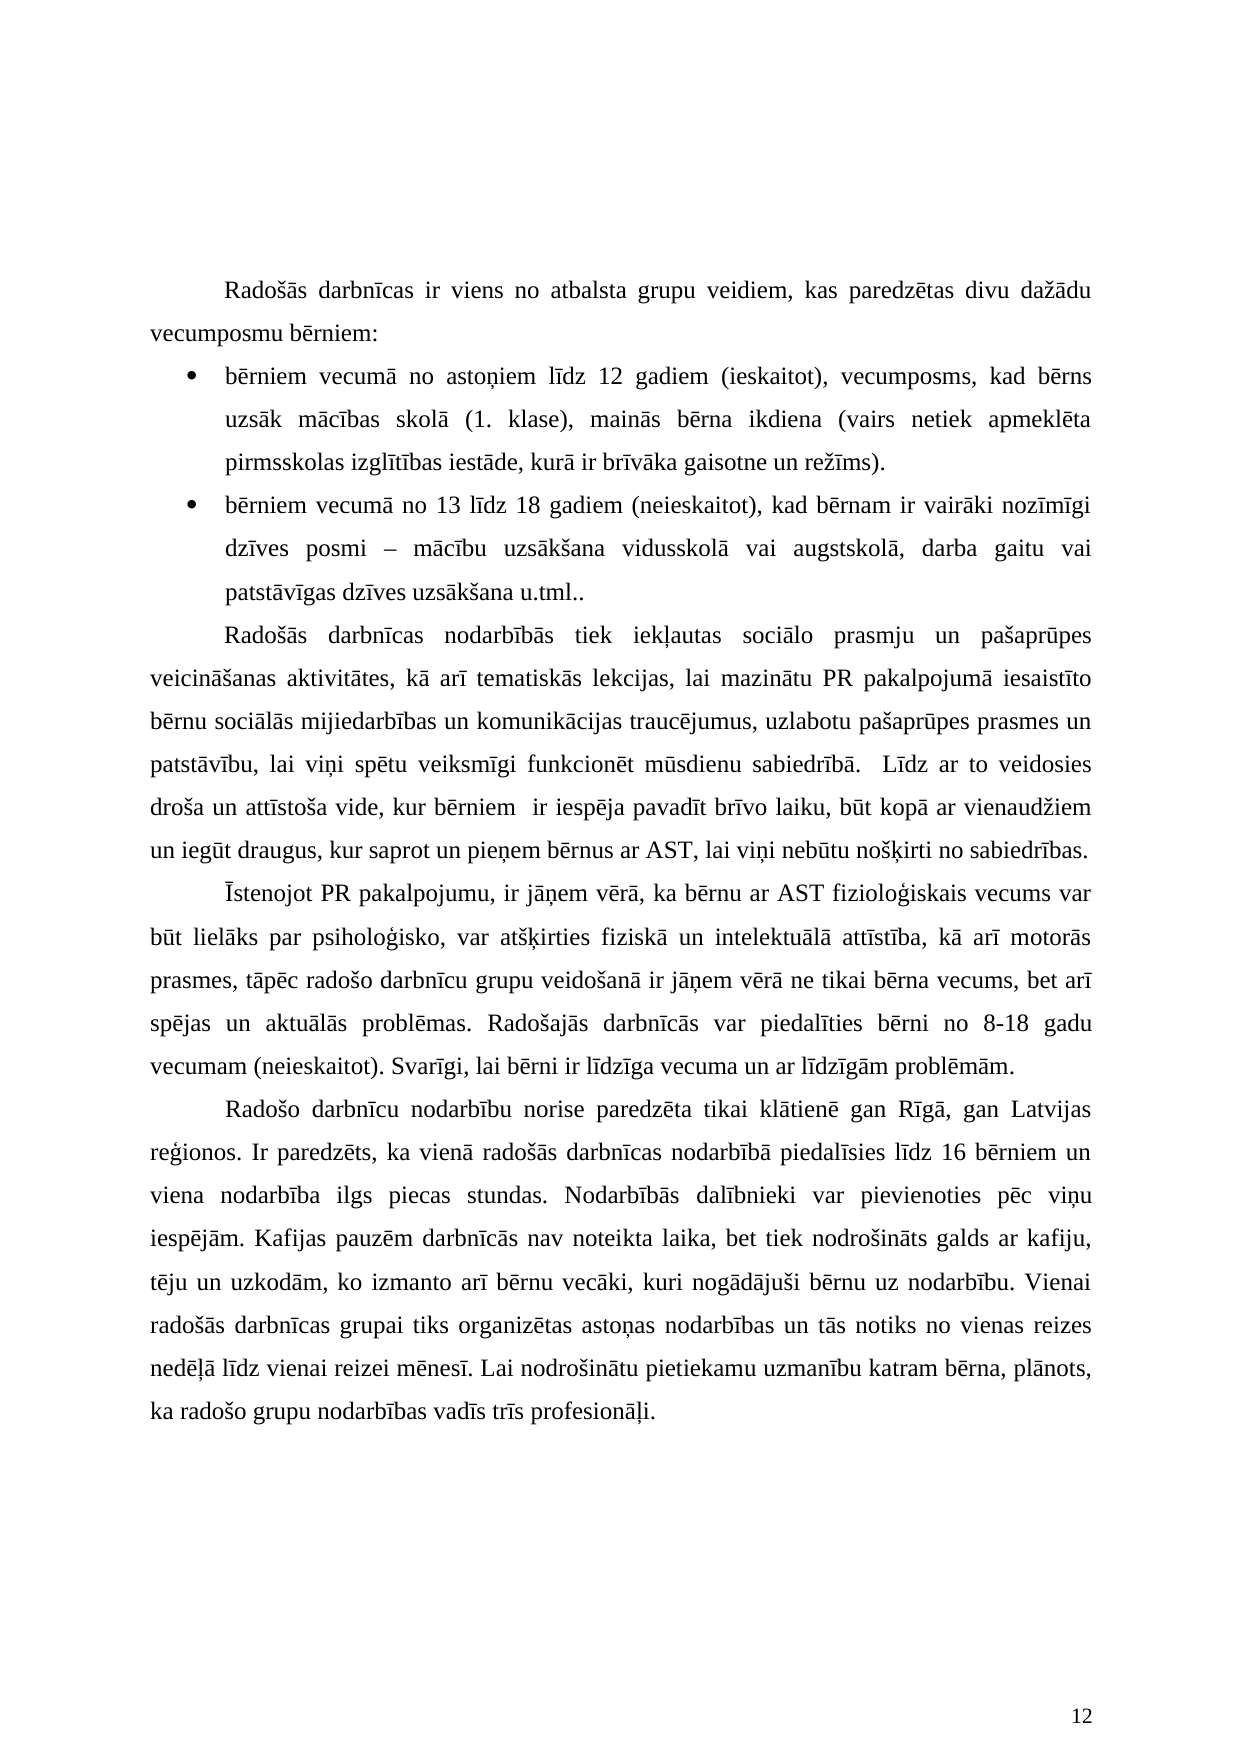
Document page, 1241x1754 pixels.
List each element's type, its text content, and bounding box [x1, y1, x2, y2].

list bērniem vecumā no astoņiem līdz 12 gadiem (ieskaitot), vecumposms, kad bērns uzsāk mācības skolā (1. klase), mainās bērna ikdiena (vairs netiek apmeklēta pirmsskolas izglītības iestāde, kurā ir brīvāka gaisotne un režīms). [187, 361, 1092, 476]
text Īstenojot PR pakalpojumu, ir jāņem vērā, ka bērnu ar AST fizioloģiskais vecums var būt lielāks par psiholoģisko, var atšķirties fiziskā un intelektuālā attīstība, kā arī motorās prasmes, tāpēc radošo darbnīcu grupu veidošanā ir jāņem vērā ne tikai bērna vecums, bet arī spējas un aktuālās problēmas. Radošajās darbnīcās var piedalīties bērni no 8-18 gadu vecumam (neieskaitot). Svarīgi, lai bērni ir līdzīga vecuma un ar līdzīgām problēmām. [150, 878, 1092, 1080]
list bērniem vecumā no 13 līdz 18 gadiem (neieskaitot), kad bērnam ir vairāki nozīmīgi dzīves posmi – mācību uzsākšana vidusskolā vai augstskolā, darba gaitu vai patstāvīgas dzīves uzsākšana u.tml.. [187, 490, 1092, 605]
text Radošās darbnīcas ir viens no atbalsta grupu veidiem, kas paredzētas divu dažādu vecumposmu bērniem: [150, 275, 1092, 347]
text Radošās darbnīcas nodarbībās tiek iekļautas sociālo prasmju un pašaprūpes veicināšanas aktivitātes, kā arī tematiskās lekcijas, lai mazinātu PR pakalpojumā iesaistīto bērnu sociālās mijiedarbības un komunikācijas traucējumus, uzlabotu pašaprūpes prasmes un patstāvību, lai viņi spētu veiksmīgi funkcionēt mūsdienu sabiedrībā. Līdz ar to veidosies droša un attīstoša vide, kur bērniem ir iespēja pavadīt brīvo laiku, būt kopā ar vienaudžiem un iegūt draugus, kur saprot un pieņem bērnus ar AST, lai viņi nebūtu nošķirti no sabiedrības. [150, 620, 1092, 864]
text Radošo darbnīcu nodarbību norise paredzēta tikai klātienē gan Rīgā, gan Latvijas reģionos. Ir paredzēts, ka vienā radošās darbnīcas nodarbībā piedalīsies līdz 16 bērniem un viena nodarbība ilgs piecas stundas. Nodarbībās dalībnieki var pievienoties pēc viņu iespējām. Kafijas pauzēm darbnīcās nav noteikta laika, bet tiek nodrošināts galds ar kafiju, tēju un uzkodām, ko izmanto arī bērnu vecāki, kuri nogādājuši bērnu uz nodarbību. Vienai radošās darbnīcas grupai tiks organizētas astoņas nodarbības un tās notiks no vienas reizes nedēļā līdz vienai reizei mēnesī. Lai nodrošinātu pietiekamu uzmanību katram bērna, plānots, ka radošo grupu nodarbības vadīs trīs profesionāļi. [150, 1094, 1092, 1425]
